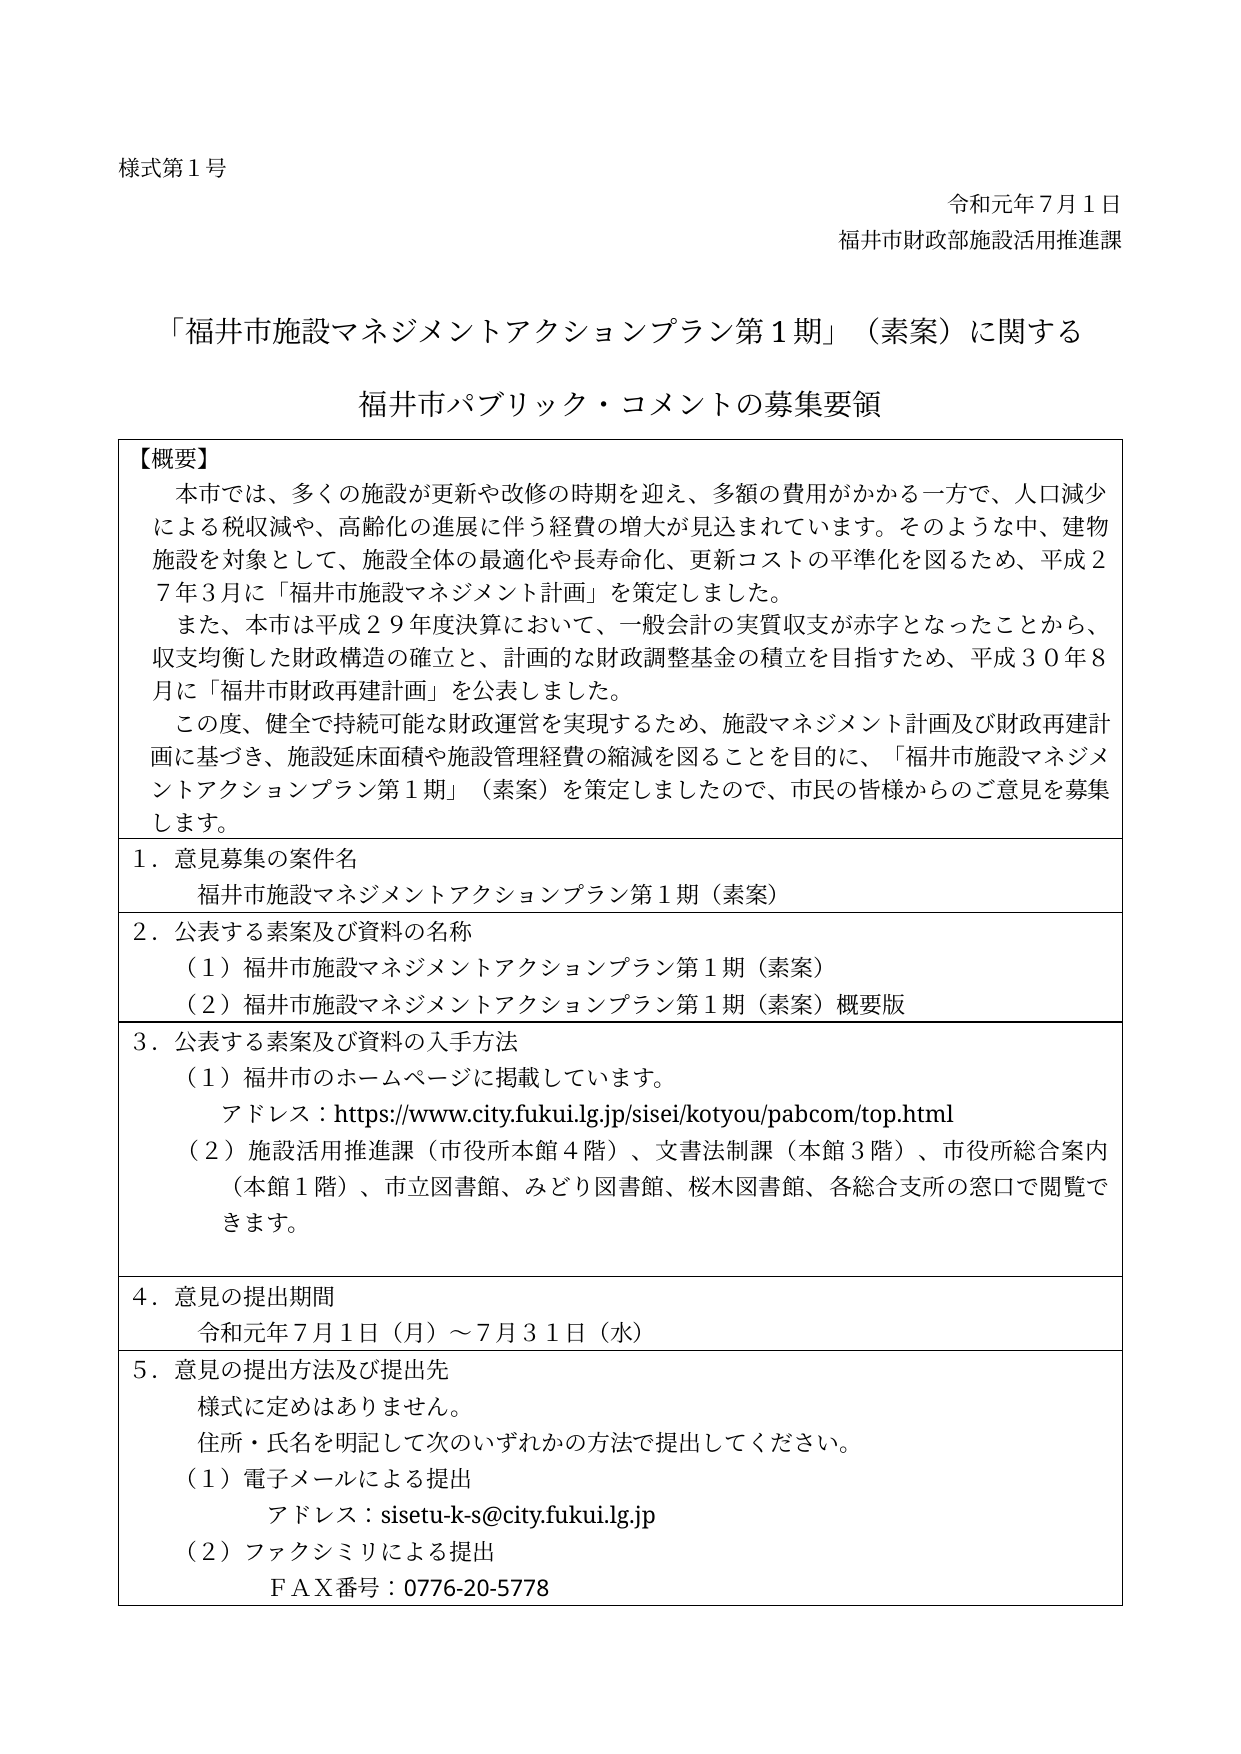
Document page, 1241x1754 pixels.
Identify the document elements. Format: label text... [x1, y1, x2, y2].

table_cell ３．公表する素案及び資料の入手方法 （１）福井市のホームページに掲載しています。 アドレス：https://www.city.fukui.lg.jp/sisei/kotyou/pabcom/top.html （２）施設活用推進課（市役所本館４階）、文書法制課（本館３階）、市役所総合案内（本館１階）、市立図書館、みどり図書館、桜木図書館、各総合支所の窓口で閲覧できます。 [119, 1023, 1122, 1276]
text 福井市パブリック・コメントの募集要領 [118, 366, 1122, 439]
text 福井市財政部施設活用推進課 [118, 221, 1122, 257]
table_header 【概要】 本市では、多くの施設が更新や改修の時期を迎え、多額の費用がかかる一方で、人口減少による税収減や、高齢化の進展に伴う経費の増大が見込まれています。そのような中、建物施設を対象として、施設全体の最適化や長寿命化、更新コストの平準化を図るため、平成２７年３月に「福井市施設マネジメント計画」を策定しました。 また、本市は平成２９年度決算において、一般会計の実質収支が赤字となったことから、収支均衡した財政構造の確立と、計画的な財政調整基金の積立を目指すため、平成３０年８月に「福井市財政再建計画」を公表しました。 この度、健全で持続可能な財政運営を実現するため、施設マネジメント計画及び財政再建計画に基づき、施設延床面積や施設管理経費の縮減を図ることを目的に、「福井市施設マネジメントアクションプラン第１期」（素案）を策定しましたので、市民の皆様からのご意見を募集します。 [119, 440, 1122, 838]
table_cell ４．意見の提出期間 令和元年７月１日（月）～７月３１日（水） [119, 1277, 1122, 1350]
text 令和元年７月１日 [118, 185, 1122, 221]
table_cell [119, 1351, 1122, 1604]
table_cell １．意見募集の案件名 福井市施設マネジメントアクションプラン第１期（素案） [119, 839, 1122, 912]
text 「福井市施設マネジメントアクションプラン第1期」（素案）に関する [118, 294, 1122, 366]
table_cell ２．公表する素案及び資料の名称 （１）福井市施設マネジメントアクションプラン第１期（素案） （２）福井市施設マネジメントアクションプラン第１期（素案）概要版 [119, 913, 1122, 1021]
text 様式第１号 [118, 149, 1122, 185]
